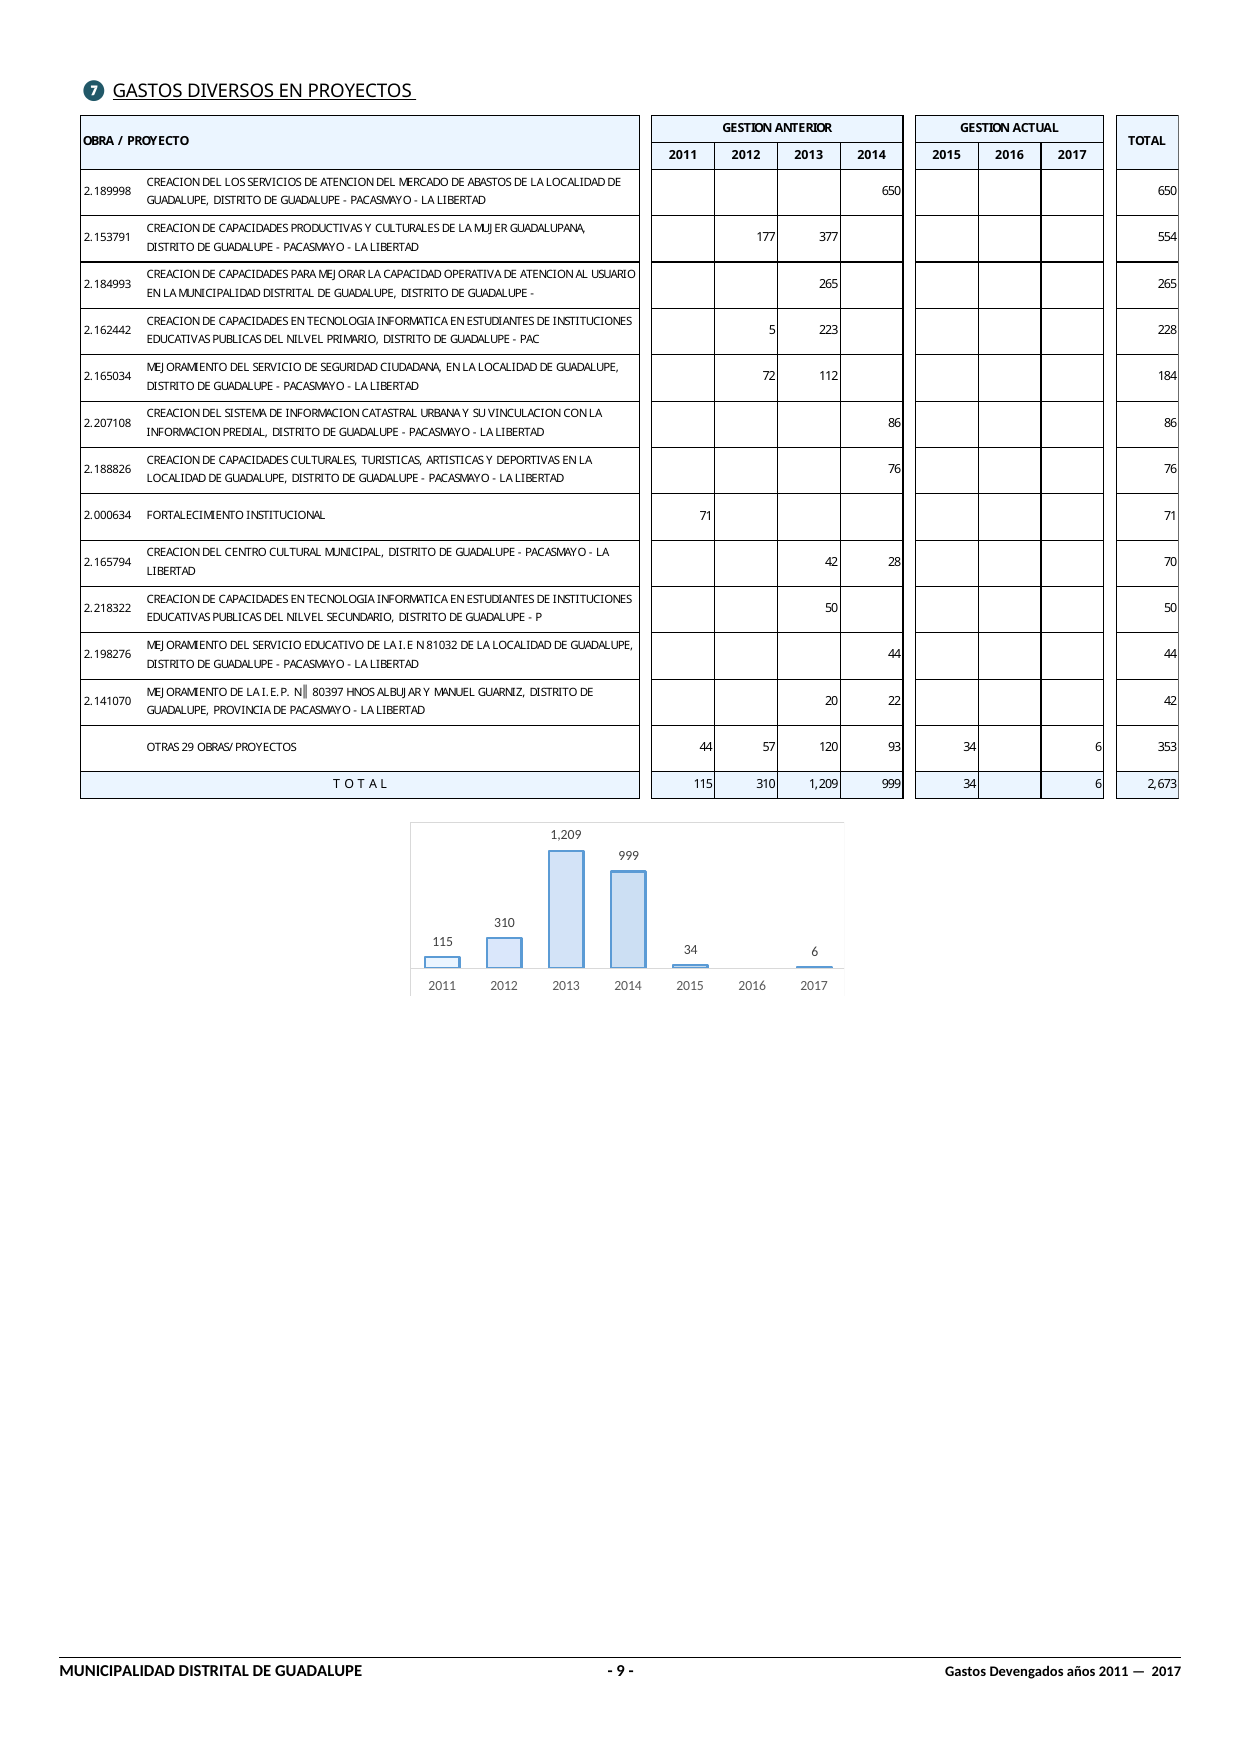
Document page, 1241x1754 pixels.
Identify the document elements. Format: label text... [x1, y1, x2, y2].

table_header ❼ GASTOS DIVERSOS EN PROYECTOS [59, 71, 1195, 1002]
